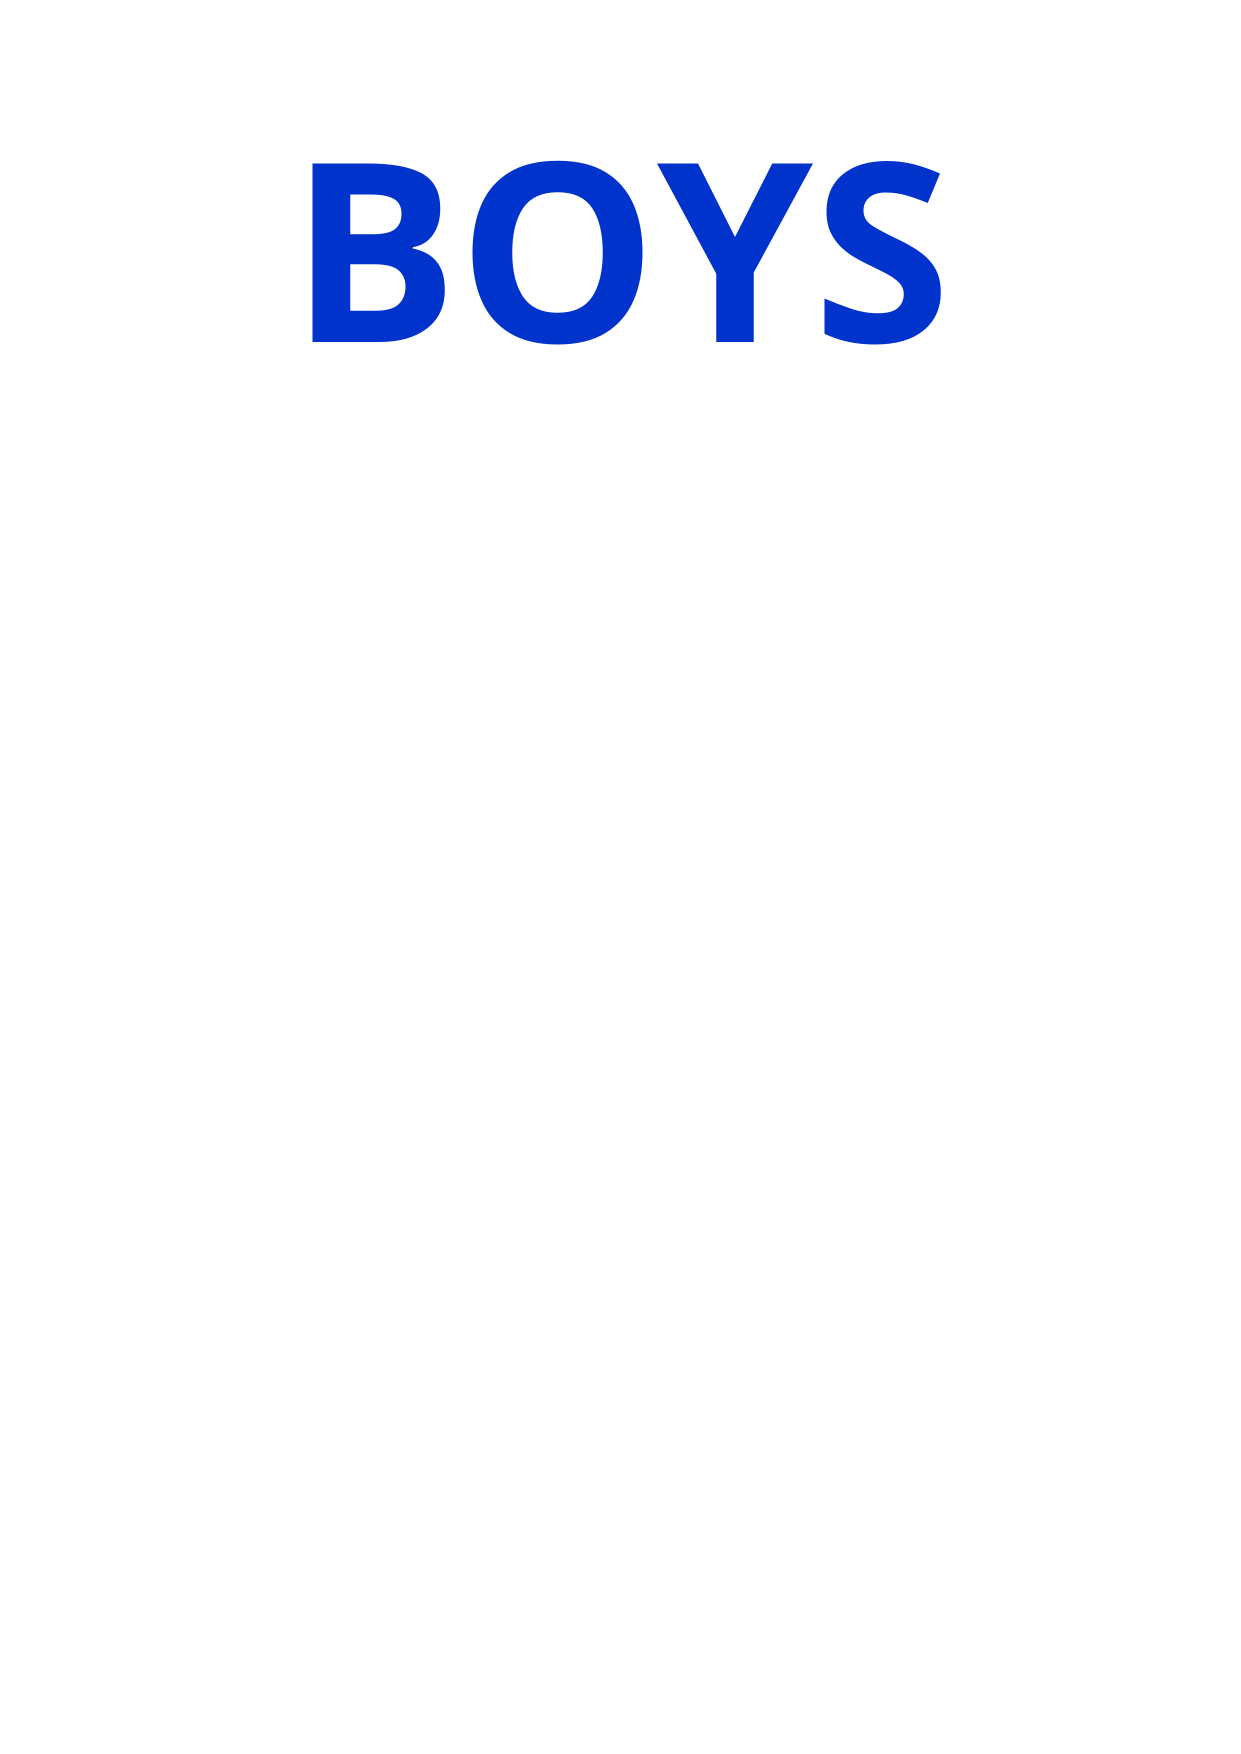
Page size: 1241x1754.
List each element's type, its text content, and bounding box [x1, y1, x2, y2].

text BOYS [75, 75, 1165, 416]
